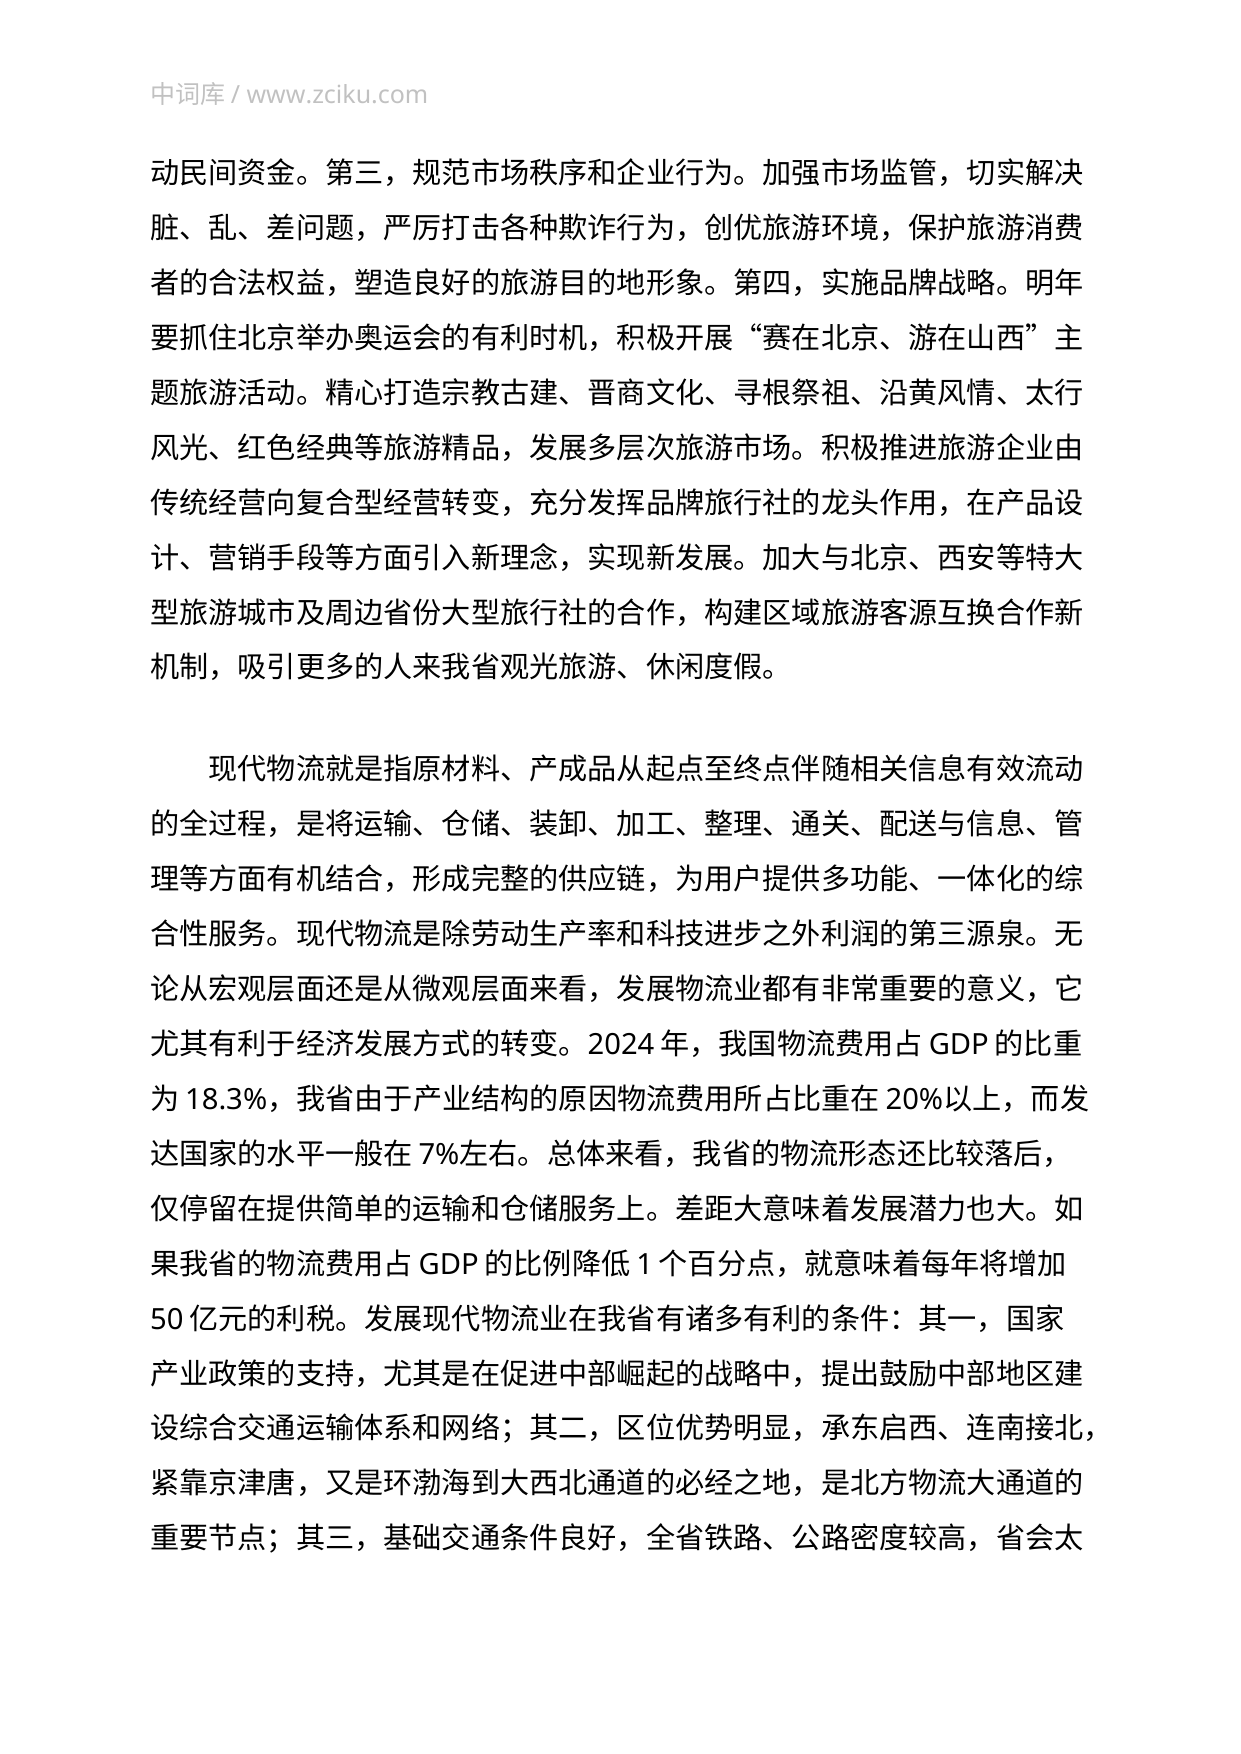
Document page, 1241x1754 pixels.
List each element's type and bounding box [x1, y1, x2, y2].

text [150, 150, 1090, 686]
text [150, 746, 1090, 1557]
